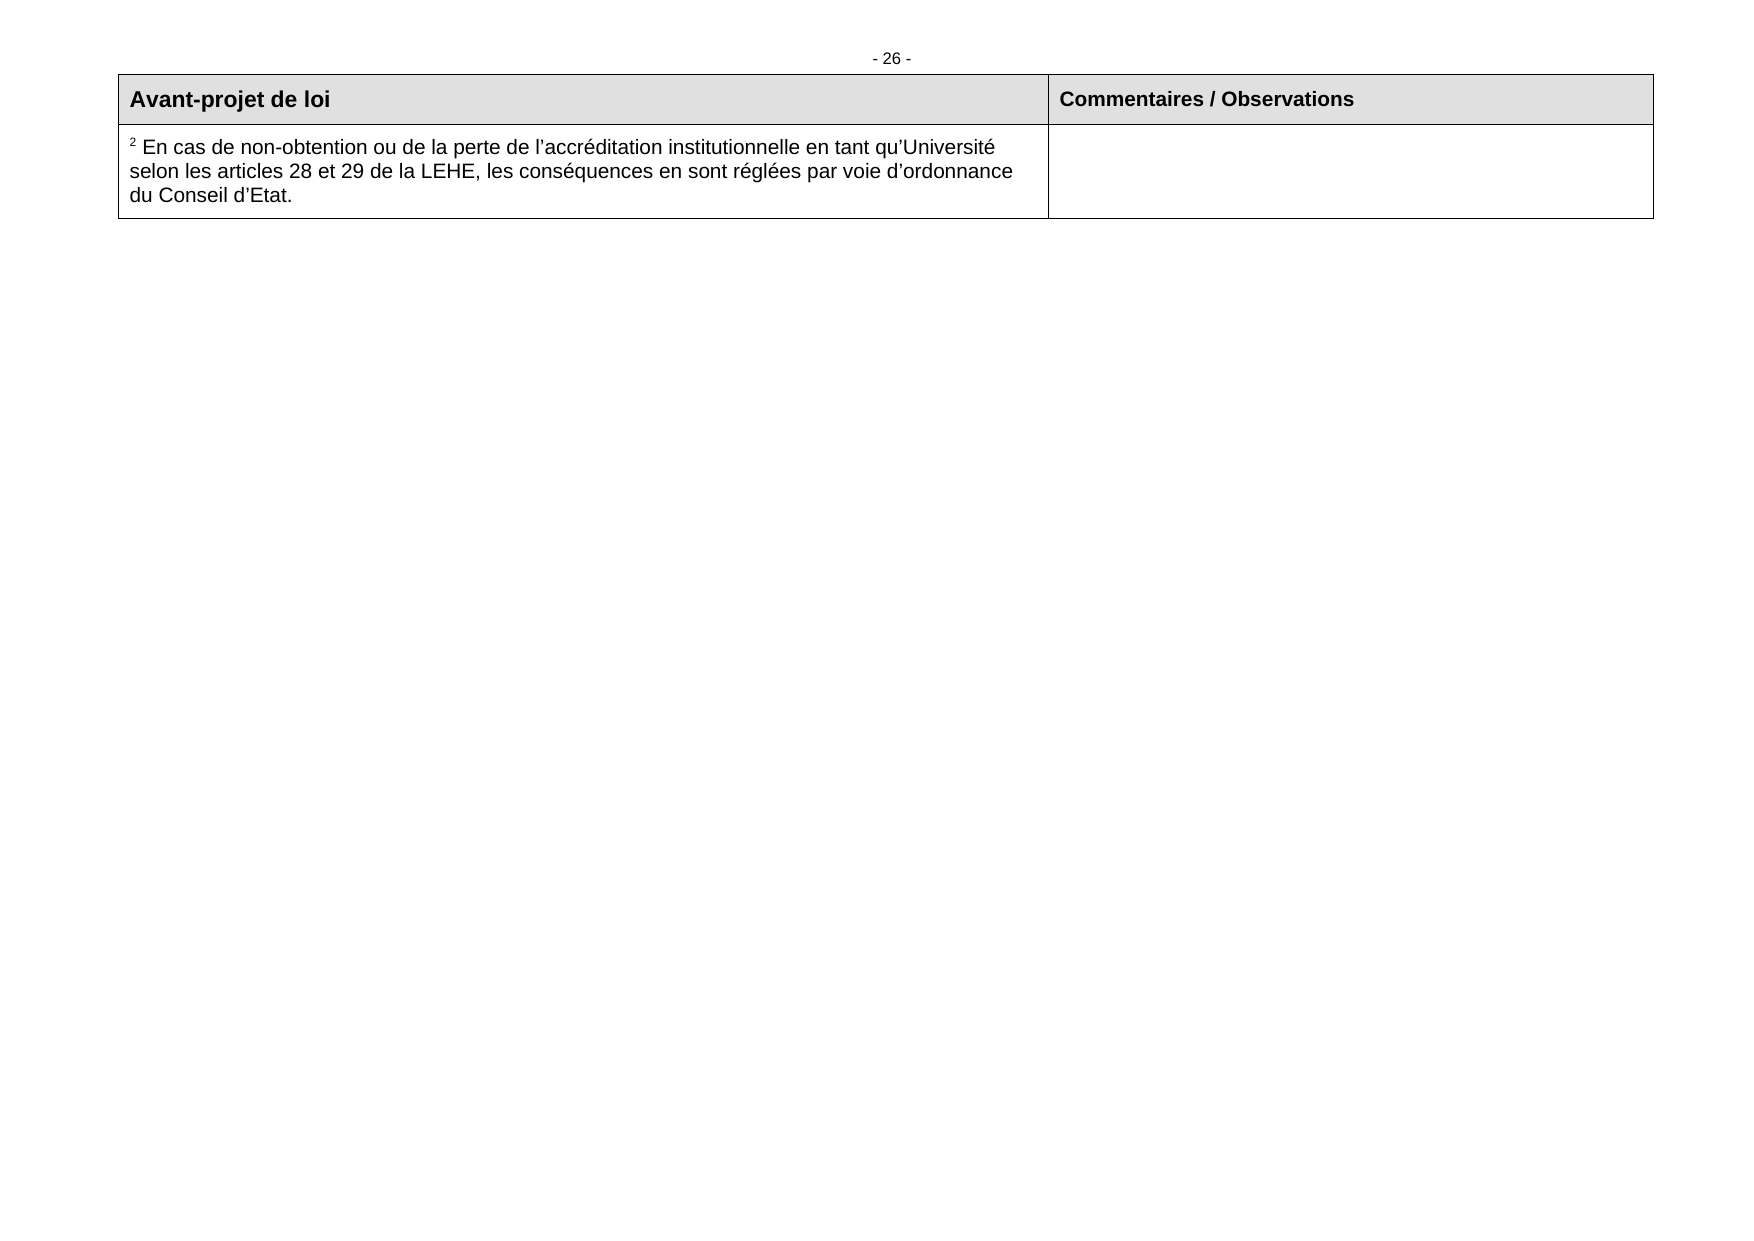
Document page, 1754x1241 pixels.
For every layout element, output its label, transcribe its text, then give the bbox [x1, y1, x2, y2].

table_header Commentaires / Observations [1049, 75, 1653, 124]
table_cell 2 En cas de non-obtention ou de la perte de l’accréditation institutionnelle en tant qu’Université selon les articles 28 et 29 de la LEHE, les conséquences en sont réglées par voie d’ordonnance du Conseil d’Etat. [119, 125, 1048, 218]
table_cell [1049, 125, 1653, 218]
table_header Avant-projet de loi [119, 75, 1048, 124]
